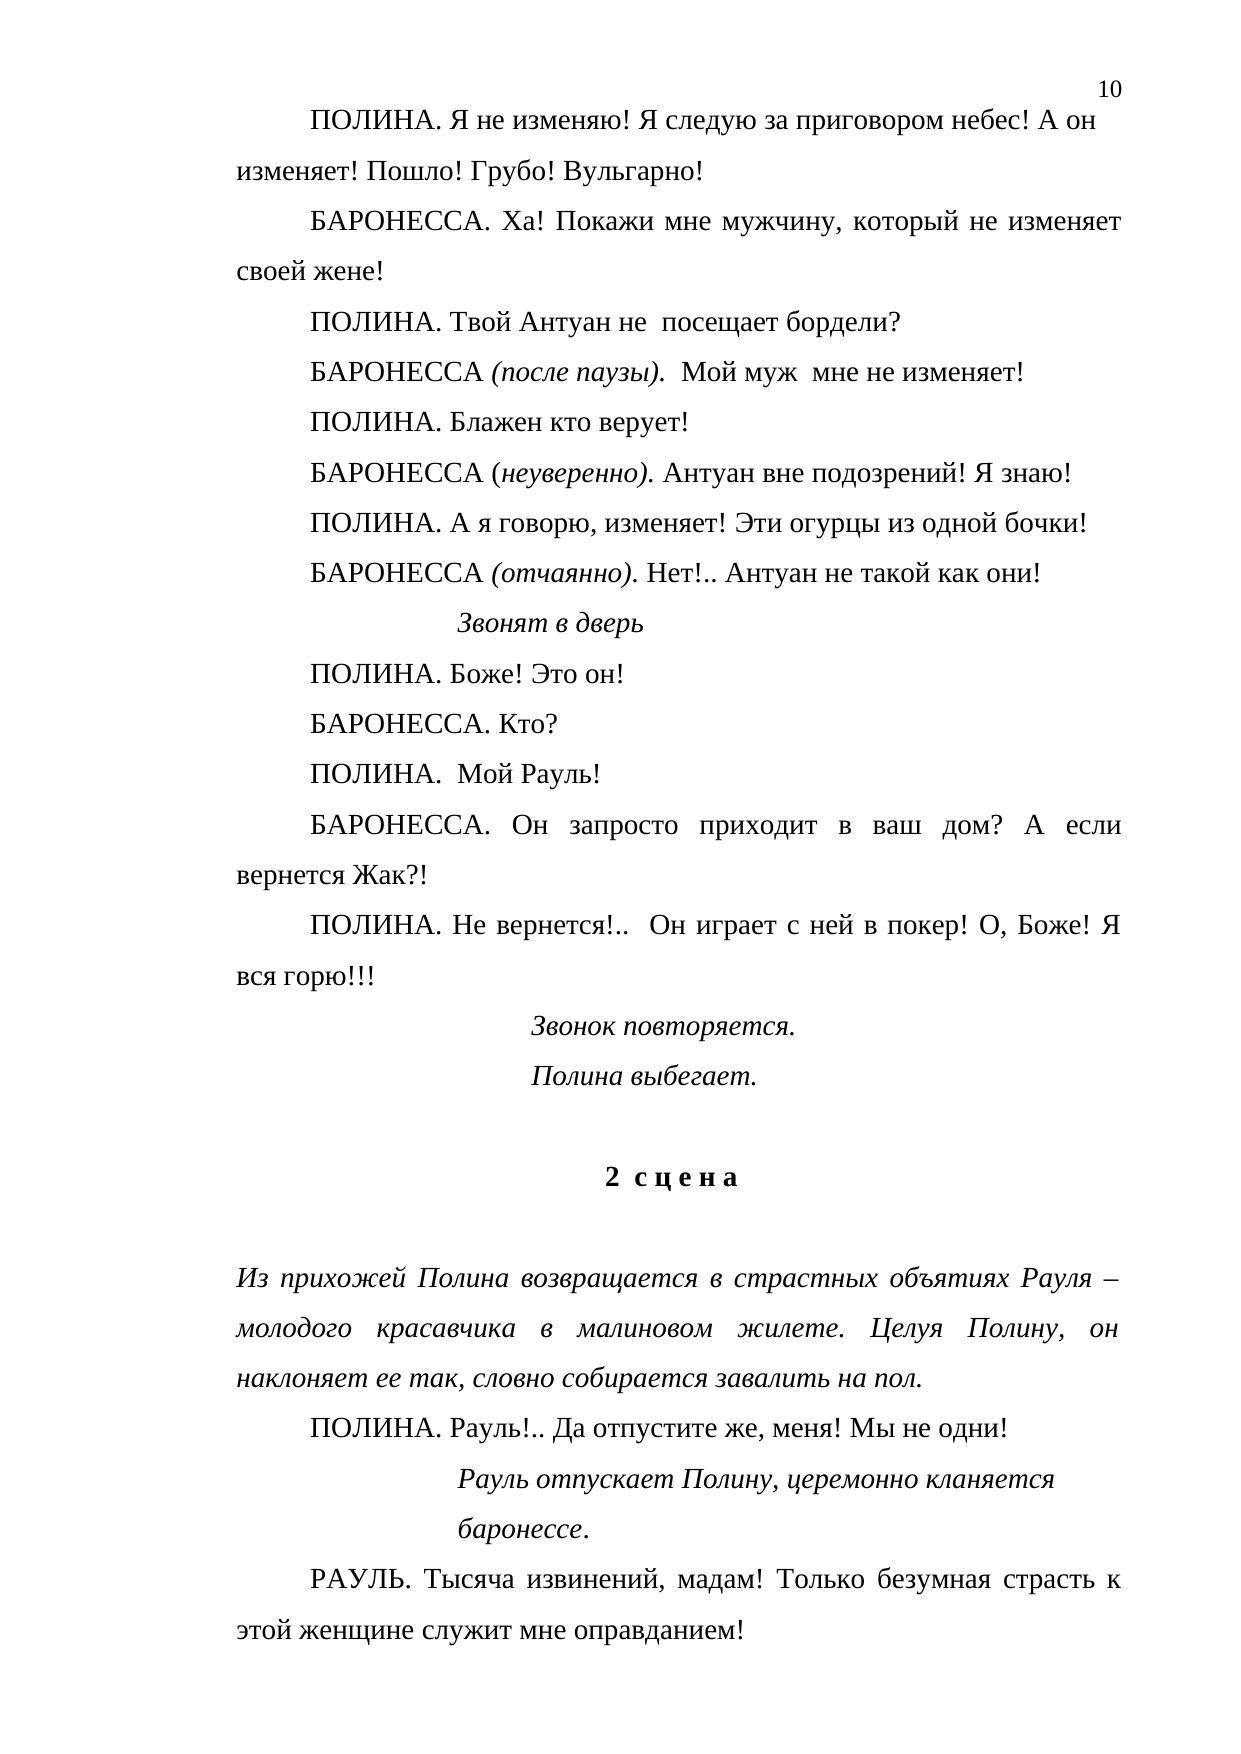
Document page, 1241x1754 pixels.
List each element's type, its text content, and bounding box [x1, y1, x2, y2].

text ПОЛИНА. А я говорю, изменяет! Эти огурцы из одной бочки! [236, 505, 1122, 538]
text ПОЛИНА. Боже! Это он! [236, 656, 1122, 689]
text БАРОНЕССА. Кто? [236, 706, 1122, 740]
text БАРОНЕССА. Ха! Покажи мне мужчину, который не изменяет своей жене! [236, 203, 1122, 287]
text ПОЛИНА. Не вернется!.. Он играет с ней в покер! О, Боже! Я вся горю!!! [236, 907, 1122, 991]
text Звонок повторяется. [236, 1008, 1122, 1042]
text ПОЛИНА. Блажен кто верует! [236, 404, 1122, 438]
text БАРОНЕССА. Он запросто приходит в ваш дом? А если вернется Жак?! [236, 807, 1122, 891]
text ПОЛИНА. Рауль!.. Да отпустите же, меня! Мы не одни! [236, 1411, 1122, 1444]
text Рауль отпускает Полину, церемонно кланяется баронессе. [236, 1461, 1122, 1545]
text БАРОНЕССА (неуверенно). Антуан вне подозрений! Я знаю! [236, 455, 1122, 488]
text ПОЛИНА. Я не изменяю! Я следую за приговором небес! А он изменяет! Пошло! Грубо! Вульгарно! [236, 102, 1122, 186]
text Из прихожей Полина возвращается в страстных объятиях Рауля – молодого красавчика в малиновом жилете. Целуя Полину, он наклоняет ее так, словно собирается завалить на пол. [236, 1260, 1122, 1394]
text БАРОНЕССА (после паузы). Мой муж мне не изменяет! [236, 354, 1122, 388]
text Полина выбегает. [236, 1058, 1122, 1092]
text БАРОНЕССА (отчаянно). Нет!.. Антуан не такой как они! [236, 555, 1122, 589]
text 2 с ц е н а [236, 1159, 1122, 1193]
text ПОЛИНА. Мой Рауль! [236, 757, 1122, 790]
text РАУЛЬ. Тысяча извинений, мадам! Только безумная страсть к этой женщине служит мне оправданием! [236, 1562, 1122, 1645]
text ПОЛИНА. Твой Антуан не посещает бордели? [236, 304, 1122, 337]
text Звонят в дверь [236, 606, 1122, 639]
